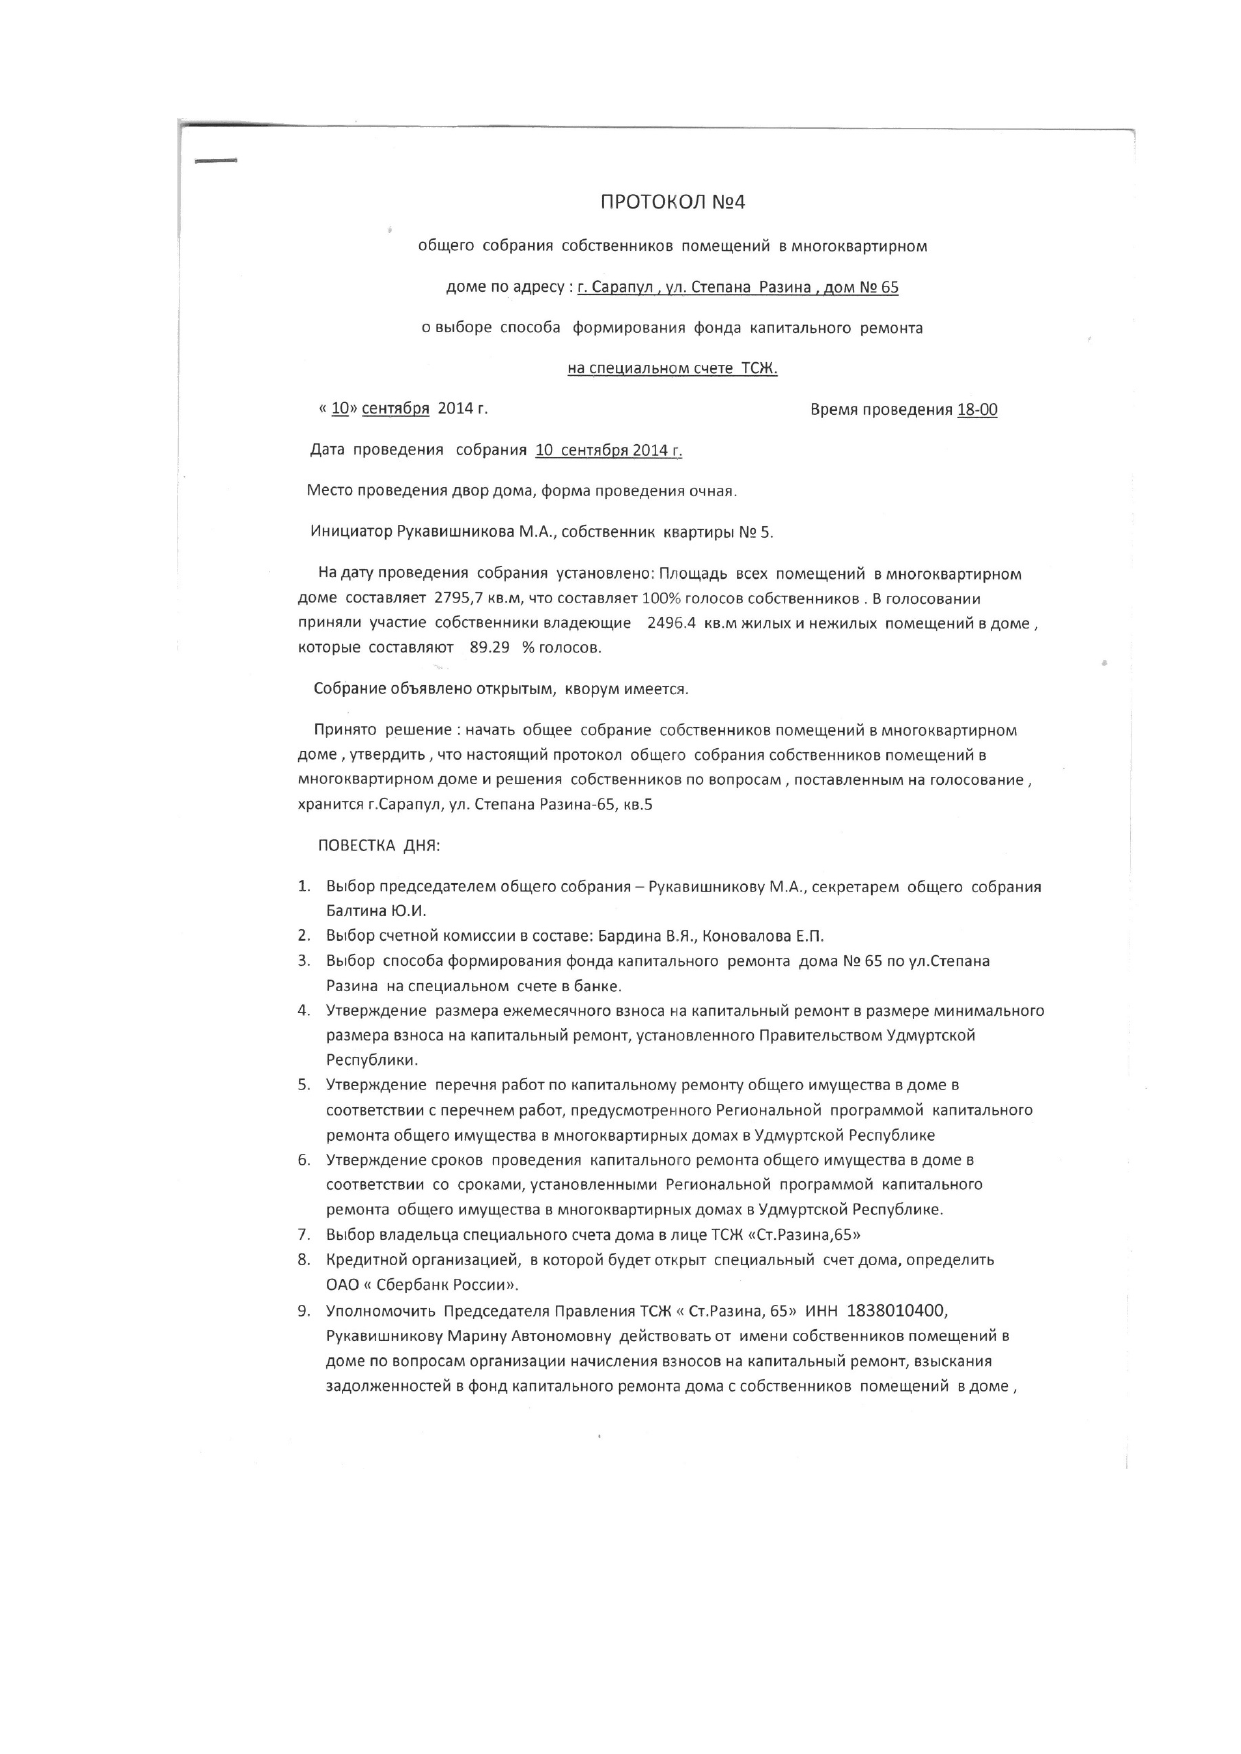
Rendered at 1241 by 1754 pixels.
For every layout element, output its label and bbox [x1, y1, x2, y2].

picture [177, 118, 1151, 1469]
